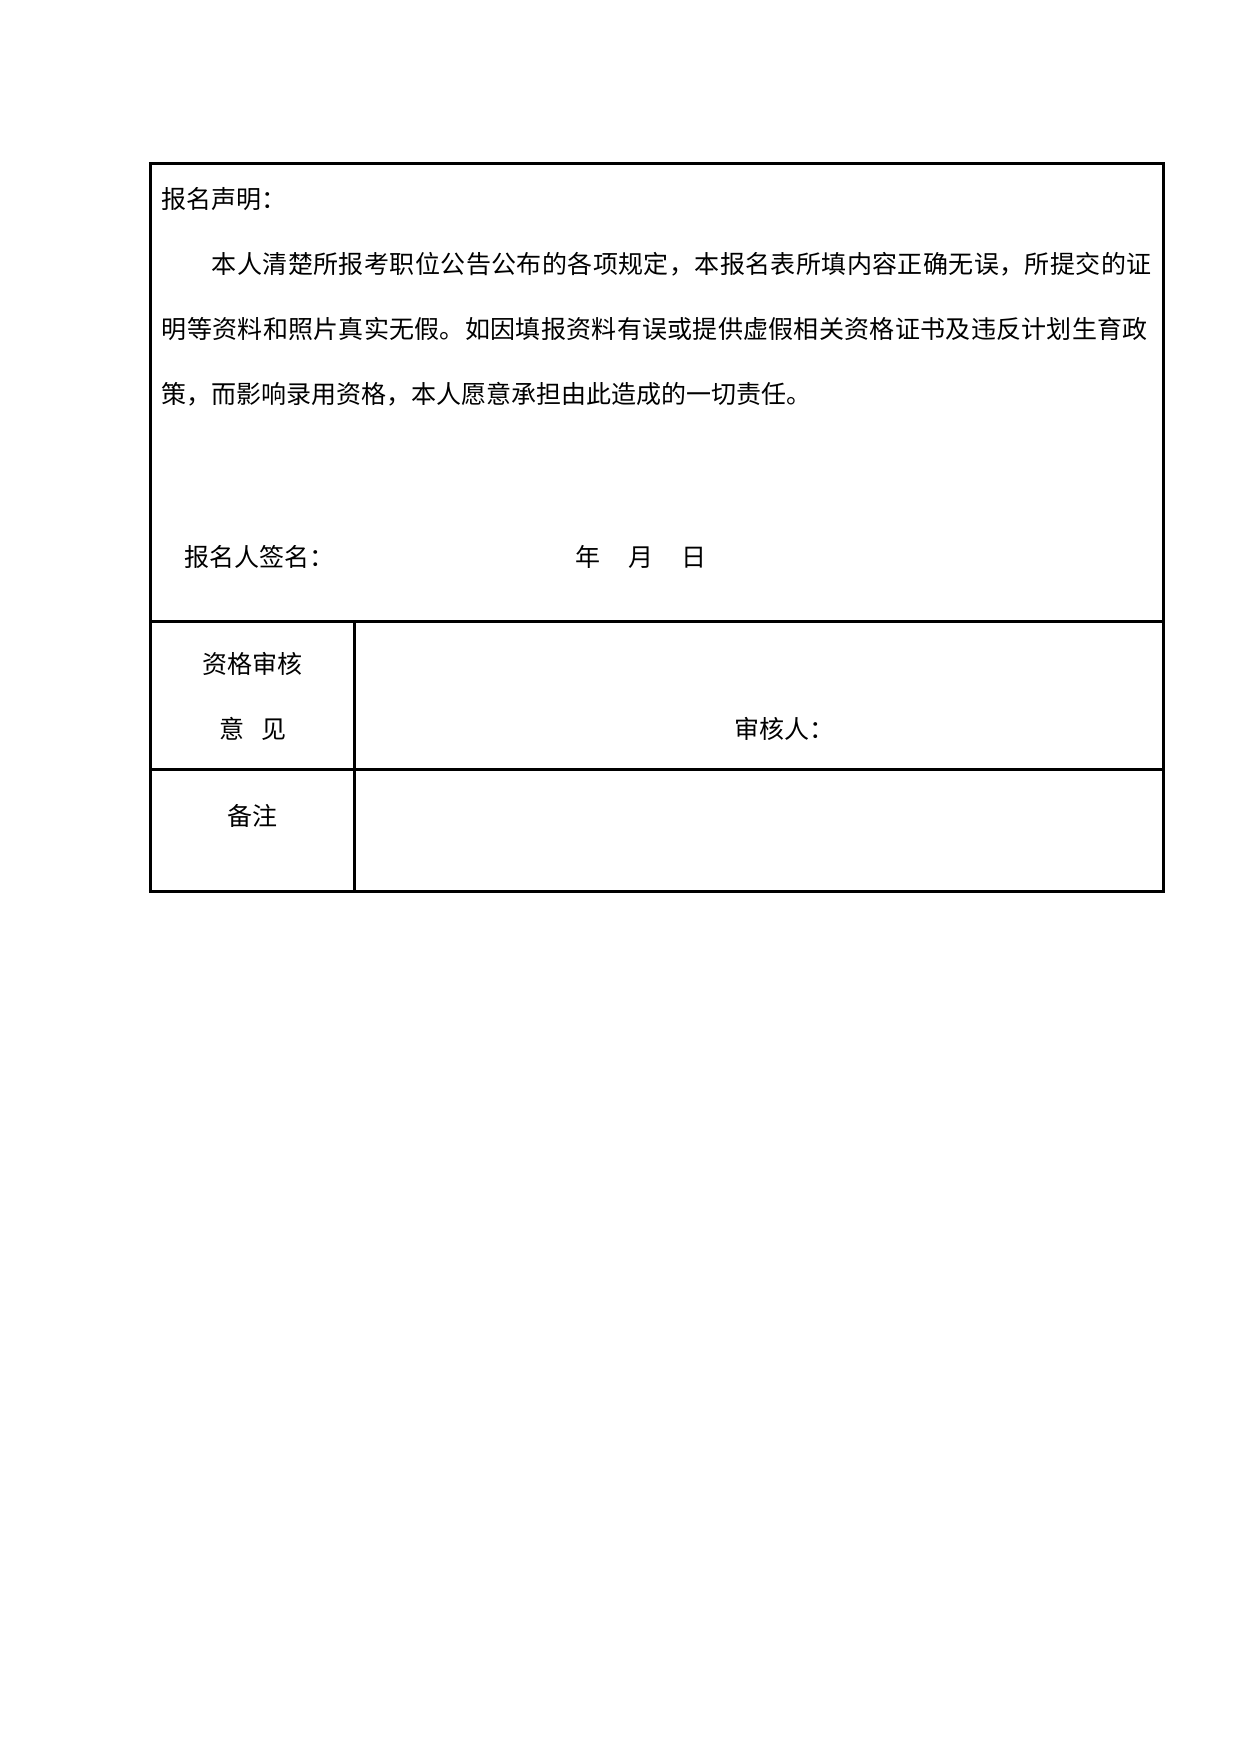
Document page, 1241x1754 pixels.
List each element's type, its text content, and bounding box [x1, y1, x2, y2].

table_cell 审核人： [356, 623, 1162, 768]
table_cell 资格审核 意 见 [152, 623, 353, 768]
table_cell 报名声明： 本人清楚所报考职位公告公布的各项规定，本报名表所填内容正确无误，所提交的证明等资料和照片真实无假。如因填报资料有误或提供虚假相关资格证书及违反计划生育政策，而影响录用资格，本人愿意承担由此造成的一切责任。 报名人签名： 年 月 日 [152, 165, 1162, 620]
table_cell 备注 [152, 771, 353, 889]
table_cell [356, 771, 1162, 889]
